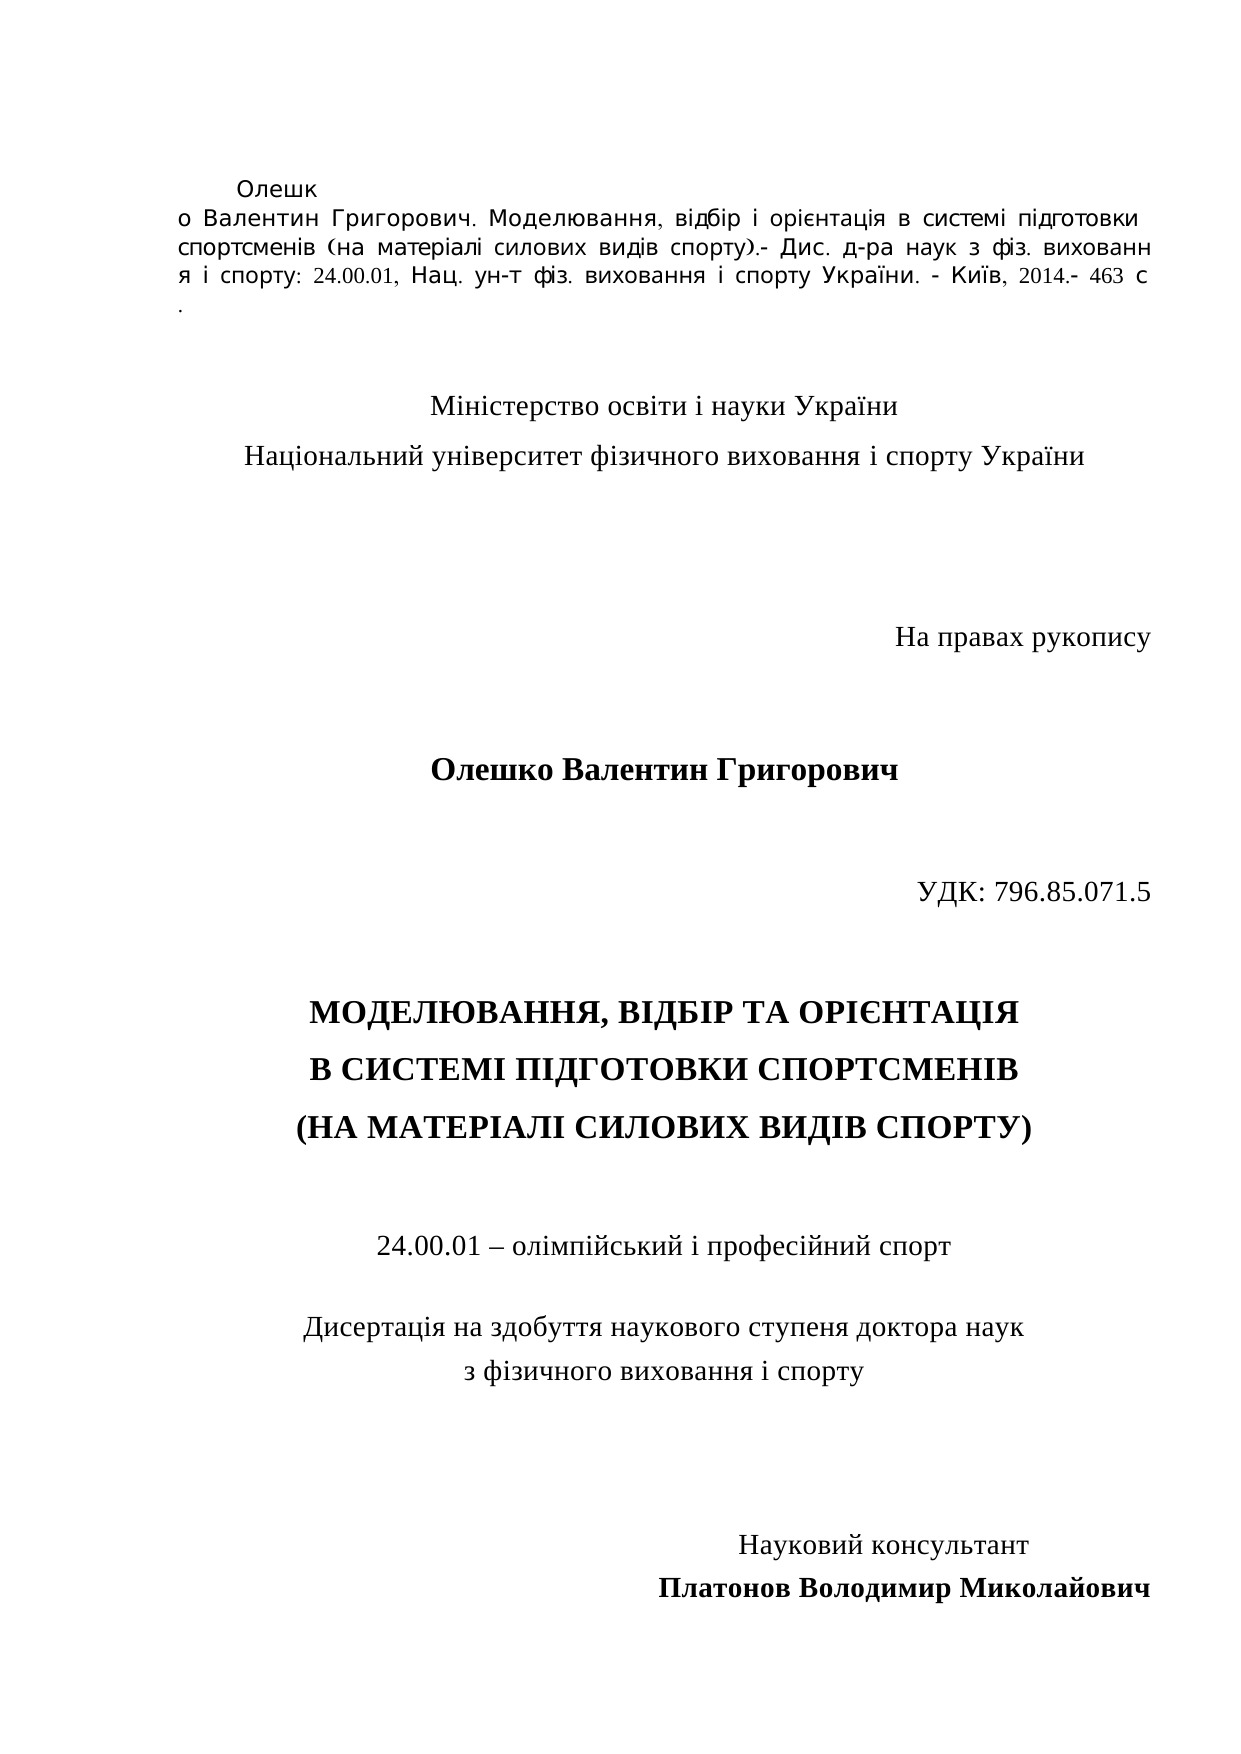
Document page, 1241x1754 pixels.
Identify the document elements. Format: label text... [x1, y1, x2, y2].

text Олешко Валентин Григорович [177, 750, 1152, 788]
text моделювання, відбір та орієнтація [177, 992, 1152, 1031]
text в системі підготовки спортсменів [177, 1050, 1152, 1088]
text Науковий консультант [546, 1527, 1152, 1560]
text (на матеріалі силових видів спорту) [177, 1107, 1152, 1146]
text Дисертація на здобуття наукового ступеня доктора наук [177, 1309, 1152, 1343]
text Національний університет фізичного виховання і спорту України [177, 438, 1152, 472]
text 24.00.01 – олімпійський і професійний спорт [177, 1228, 1152, 1262]
text ОлешкоВалентинГригоровичМоделюваннявідбіріорієнтаціявсистеміпідготовкиспортсменівнаматеріалісиловихвидівспортуДисдранаукзфізвихованняіспортуНацунтфізвихованняіспортуУкраїниКиївс [177, 174, 1152, 317]
text Платонов Володимир Миколайович [177, 1570, 1152, 1604]
text з фізичного виховання і спорту [177, 1353, 1152, 1386]
text Міністерство освіти і науки України [177, 388, 1152, 421]
text УДК: 796.85.071.5 [177, 874, 1152, 908]
text На правах рукопису [177, 619, 1152, 653]
